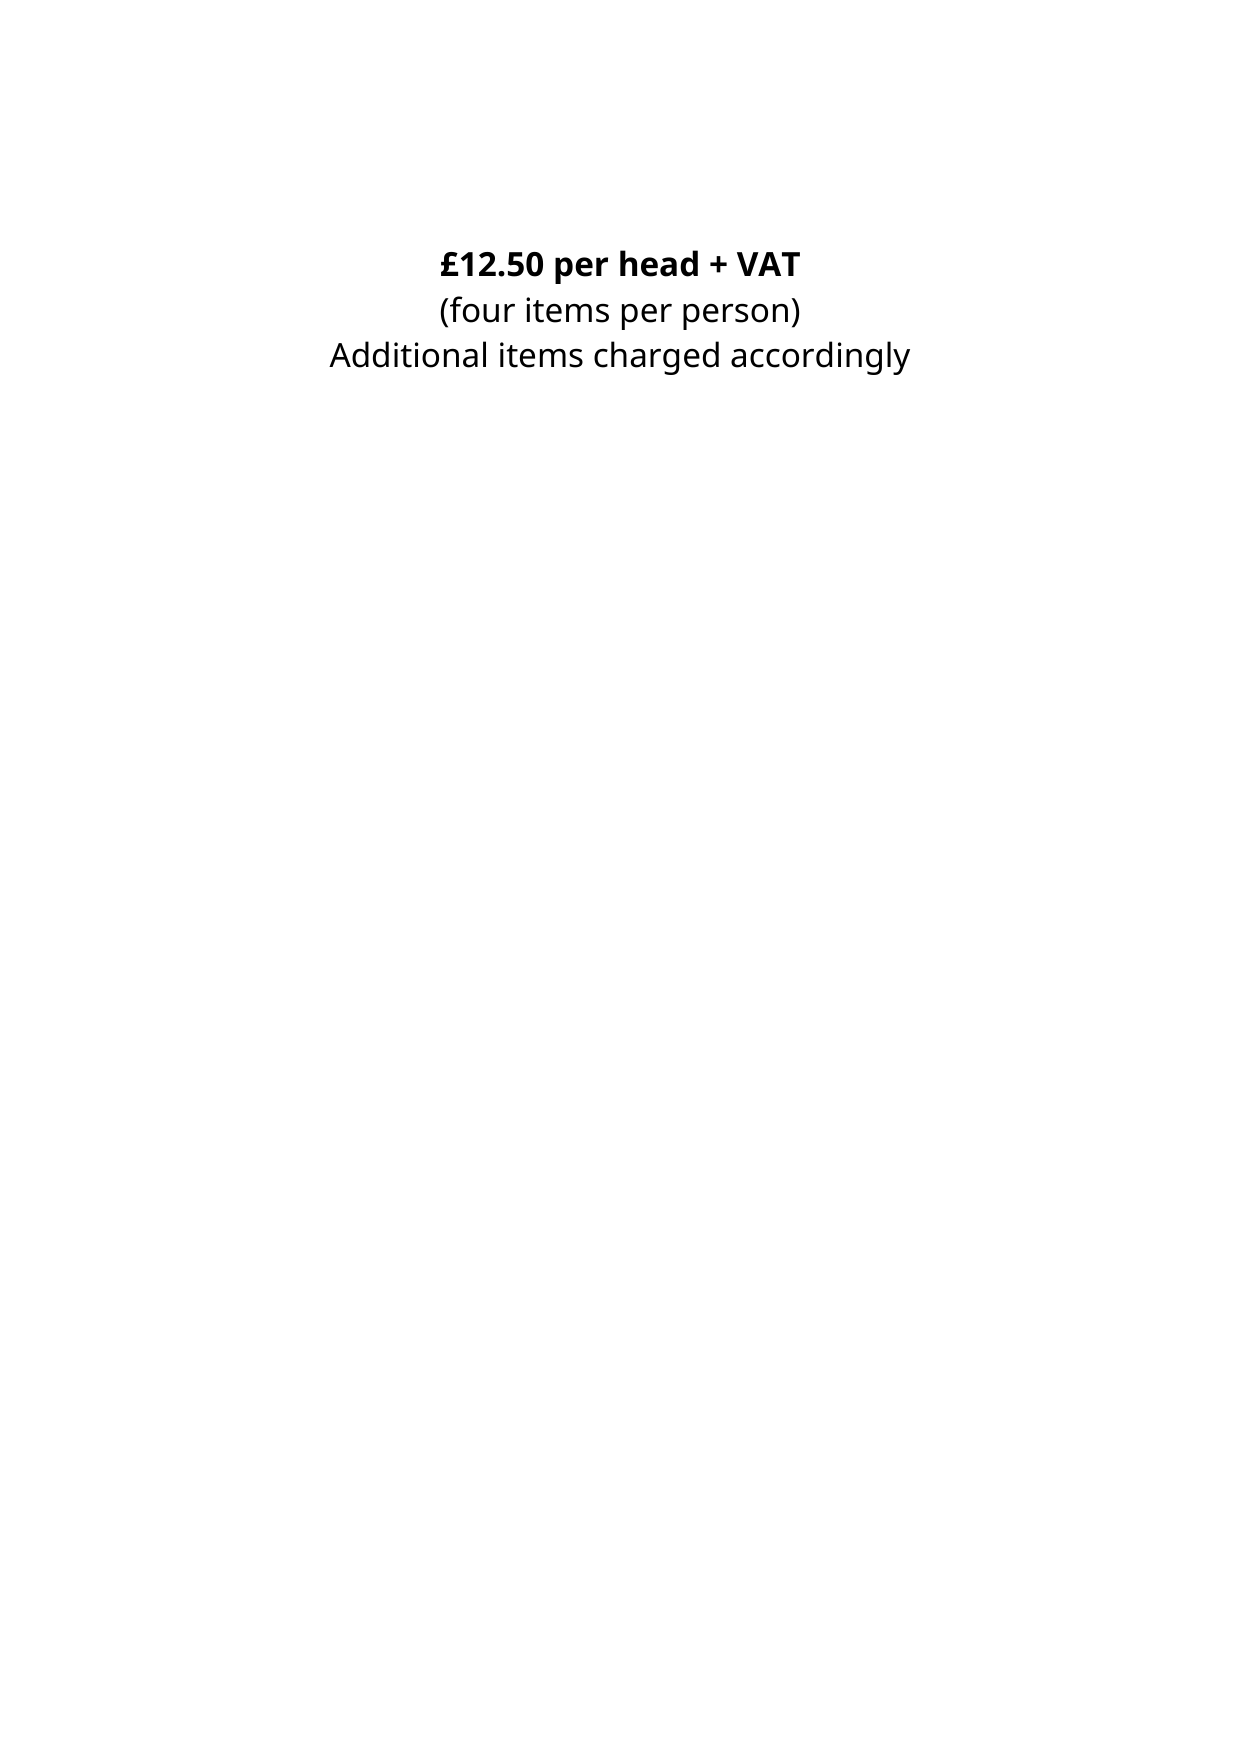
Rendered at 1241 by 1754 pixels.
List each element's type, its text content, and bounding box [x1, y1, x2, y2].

text Additional items charged accordingly [75, 332, 1165, 377]
text (four items per person) [75, 287, 1165, 332]
text £12.50 per head + VAT [75, 241, 1165, 287]
